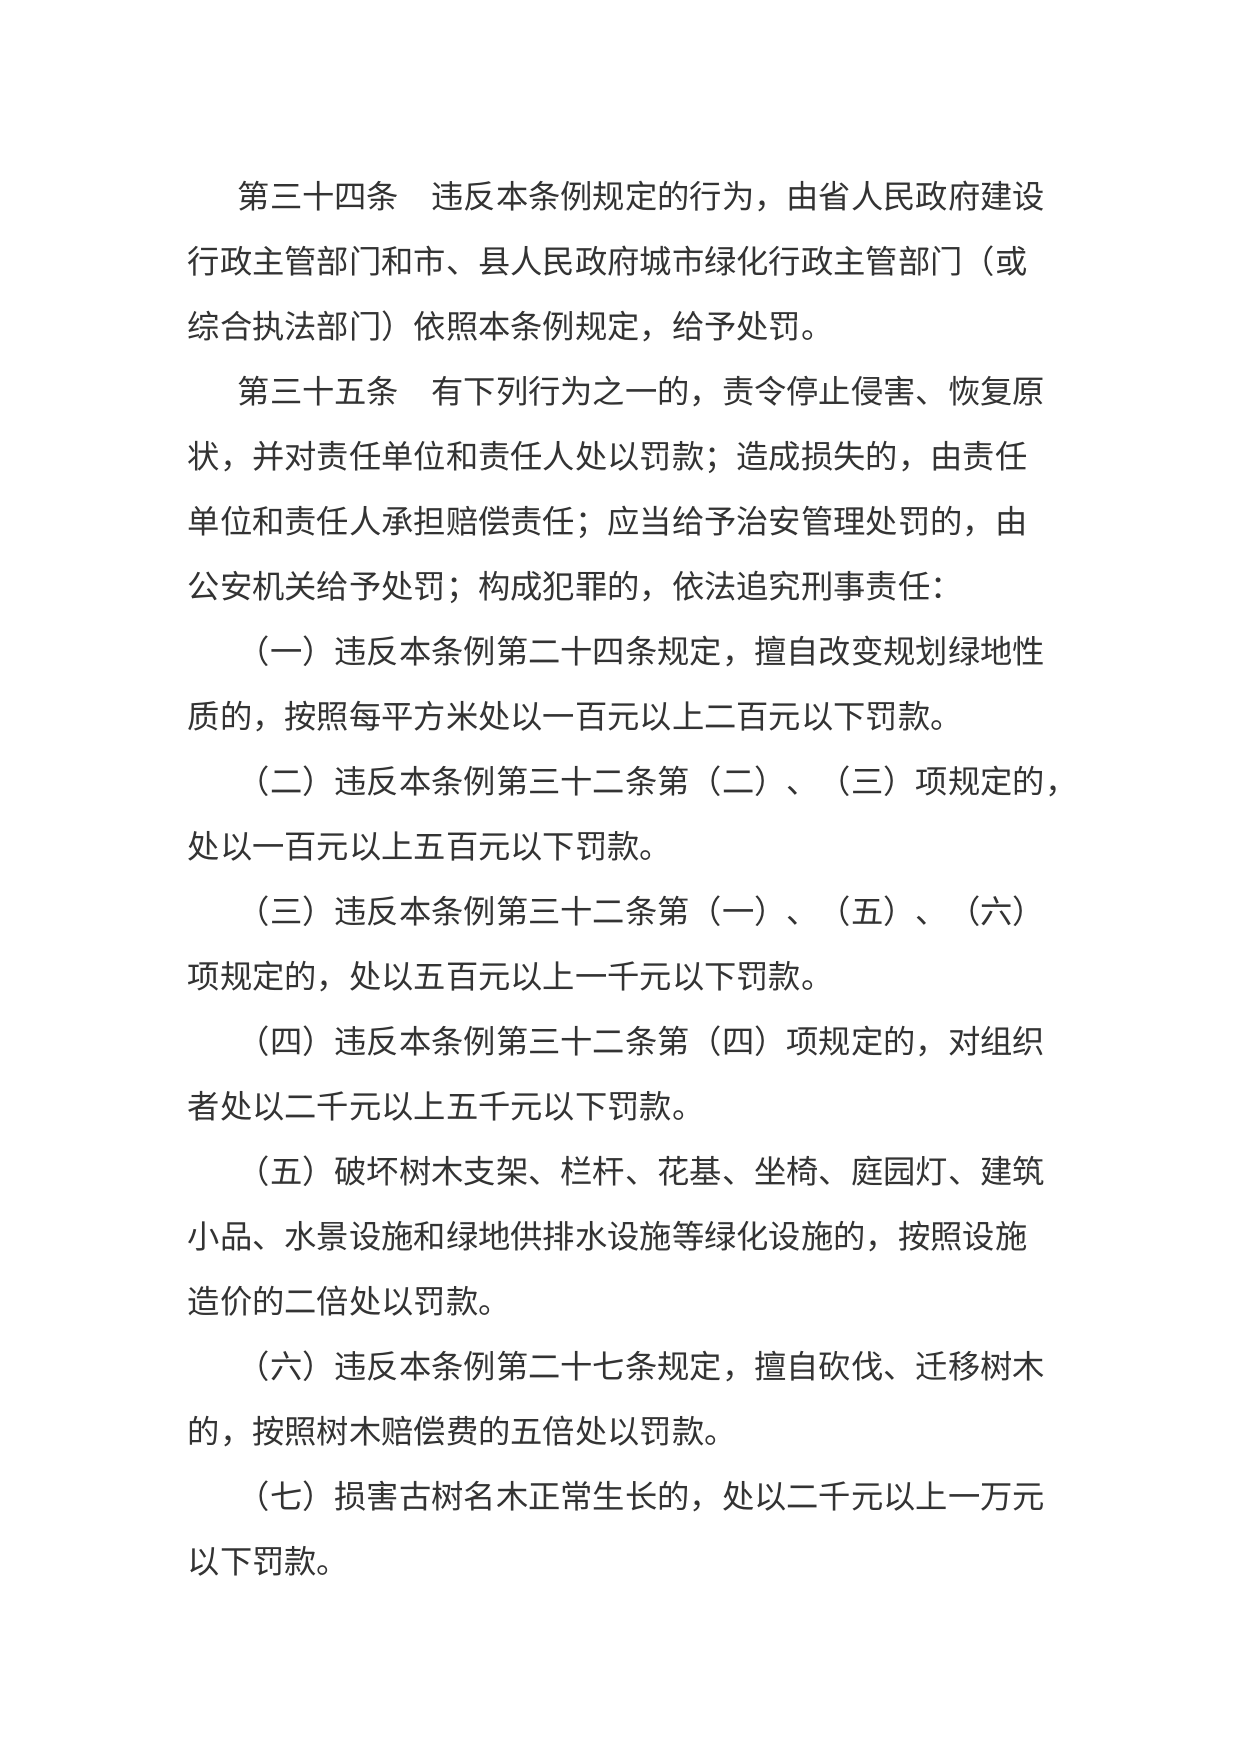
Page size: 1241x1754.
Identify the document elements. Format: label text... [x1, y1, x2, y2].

text 第三十五条 有下列行为之一的，责令停止侵害、恢复原状，并对责任单位和责任人处以罚款；造成损失的，由责任单位和责任人承担赔偿责任；应当给予治安管理处罚的，由公安机关给予处罚；构成犯罪的，依法追究刑事责任： [187, 357, 1053, 617]
text （七）损害古树名木正常生长的，处以二千元以上一万元以下罚款。 [187, 1462, 1053, 1592]
text （五）破坏树木支架、栏杆、花基、坐椅、庭园灯、建筑小品、水景设施和绿地供排水设施等绿化设施的，按照设施造价的二倍处以罚款。 [187, 1137, 1053, 1332]
text （四）违反本条例第三十二条第（四）项规定的，对组织者处以二千元以上五千元以下罚款。 [187, 1007, 1053, 1137]
text （三）违反本条例第三十二条第（一）、（五）、（六）项规定的，处以五百元以上一千元以下罚款。 [187, 877, 1053, 1007]
text （一）违反本条例第二十四条规定，擅自改变规划绿地性质的，按照每平方米处以一百元以上二百元以下罚款。 [187, 617, 1053, 747]
text （六）违反本条例第二十七条规定，擅自砍伐、迁移树木的，按照树木赔偿费的五倍处以罚款。 [187, 1332, 1053, 1462]
text 第三十四条 违反本条例规定的行为，由省人民政府建设行政主管部门和市、县人民政府城市绿化行政主管部门（或综合执法部门）依照本条例规定，给予处罚。 [187, 162, 1053, 357]
text （二）违反本条例第三十二条第（二）、（三）项规定的，处以一百元以上五百元以下罚款。 [187, 747, 1053, 877]
